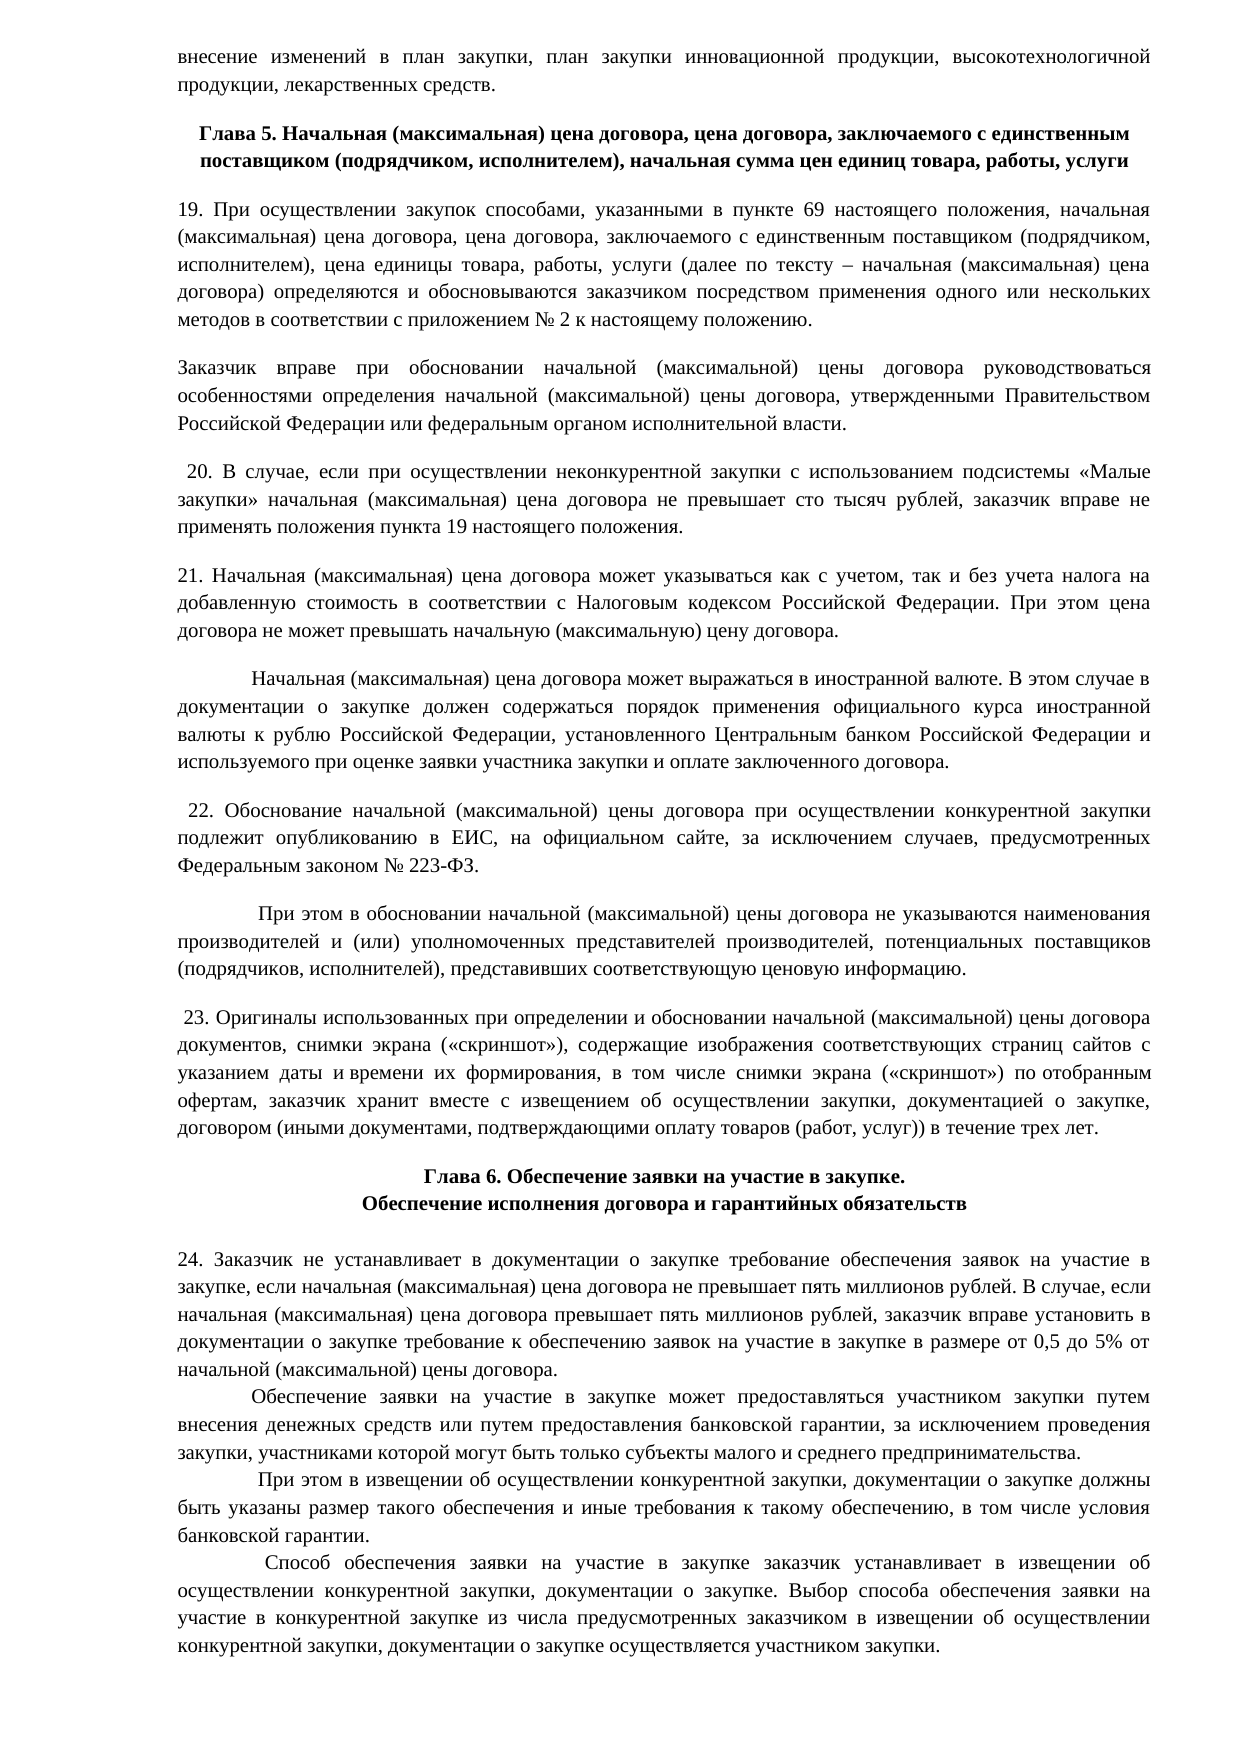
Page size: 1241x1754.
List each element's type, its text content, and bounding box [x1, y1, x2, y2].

text 23. Оригиналы использованных при определении и обосновании начальной (максимальной) цены договора документов, снимки экрана («скриншот»), содержащие изображения соответствующих страниц сайтов с указанием даты и времени их формирования, в том числе снимки экрана («скриншот») по отобранным офертам, заказчик хранит вместе с извещением об осуществлении закупки, документацией о закупке, договором (иными документами, подтверждающими оплату товаров (работ, услуг)) в течение трех лет. [177, 1005, 1152, 1139]
text При этом в обосновании начальной (максимальной) цены договора не указываются наименования производителей и (или) уполномоченных представителей производителей, потенциальных поставщиков (подрядчиков, исполнителей), представивших соответствующую ценовую информацию. [177, 901, 1152, 980]
text Глава 6. Обеспечение заявки на участие в закупке. [177, 1164, 1152, 1188]
text 21. Начальная (максимальная) цена договора может указываться как с учетом, так и без учета налога на добавленную стоимость в соответствии с Налоговым кодексом Российской Федерации. При этом цена договора не может превышать начальную (максимальную) цену договора. [177, 563, 1152, 642]
text 24. Заказчик не устанавливает в документации о закупке требование обеспечения заявок на участие в закупке, если начальная (максимальная) цена договора не превышает пять миллионов рублей. В случае, если начальная (максимальная) цена договора превышает пять миллионов рублей, заказчик вправе установить в документации о закупке требование к обеспечению заявок на участие в закупке в размере от 0,5 до 5% от начальной (максимальной) цены договора. [177, 1246, 1152, 1381]
text 19. При осуществлении закупок способами, указанными в пункте 69 настоящего положения, начальная (максимальная) цена договора, цена договора, заключаемого с единственным поставщиком (подрядчиком, исполнителем), цена единицы товара, работы, услуги (далее по тексту – начальная (максимальная) цена договора) определяются и обосновываются заказчиком посредством применения одного или нескольких методов в соответствии с приложением № 2 к настоящему положению. [177, 196, 1152, 331]
text 20. В случае, если при осуществлении неконкурентной закупки с использованием подсистемы «Малые закупки» начальная (максимальная) цена договора не превышает сто тысяч рублей, заказчик вправе не применять положения пункта 19 настоящего положения. [177, 459, 1152, 538]
text 22. Обоснование начальной (максимальной) цены договора при осуществлении конкурентной закупки подлежит опубликованию в ЕИС, на официальном сайте, за исключением случаев, предусмотренных Федеральным законом № 223-ФЗ. [177, 797, 1152, 877]
text Обеспечение исполнения договора и гарантийных обязательств [177, 1191, 1152, 1215]
text Обеспечение заявки на участие в закупке может предоставляться участником закупки путем внесения денежных средств или путем предоставления банковской гарантии, за исключением проведения закупки, участниками которой могут быть только субъекты малого и среднего предпринимательства. [177, 1384, 1152, 1464]
text Глава 5. Начальная (максимальная) цена договора, цена договора, заключаемого с единственным поставщиком (подрядчиком, исполнителем), начальная сумма цен единиц товара, работы, услуги [177, 120, 1152, 172]
text Заказчик вправе при обосновании начальной (максимальной) цены договора руководствоваться особенностями определения начальной (максимальной) цены договора, утвержденными Правительством Российской Федерации или федеральным органом исполнительной власти. [177, 355, 1152, 434]
text Способ обеспечения заявки на участие в закупке заказчик устанавливает в извещении об осуществлении конкурентной закупки, документации о закупке. Выбор способа обеспечения заявки на участие в конкурентной закупке из числа предусмотренных заказчиком в извещении об осуществлении конкурентной закупки, документации о закупке осуществляется участником закупки. [177, 1550, 1152, 1657]
text При этом в извещении об осуществлении конкурентной закупки, документации о закупке должны быть указаны размер такого обеспечения и иные требования к такому обеспечению, в том числе условия банковской гарантии. [177, 1467, 1152, 1547]
text Начальная (максимальная) цена договора может выражаться в иностранной валюте. В этом случае в документации о закупке должен содержаться порядок применения официального курса иностранной валюты к рублю Российской Федерации, установленного Центральным банком Российской Федерации и используемого при оценке заявки участника закупки и оплате заключенного договора. [177, 666, 1152, 773]
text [177, 44, 1152, 96]
